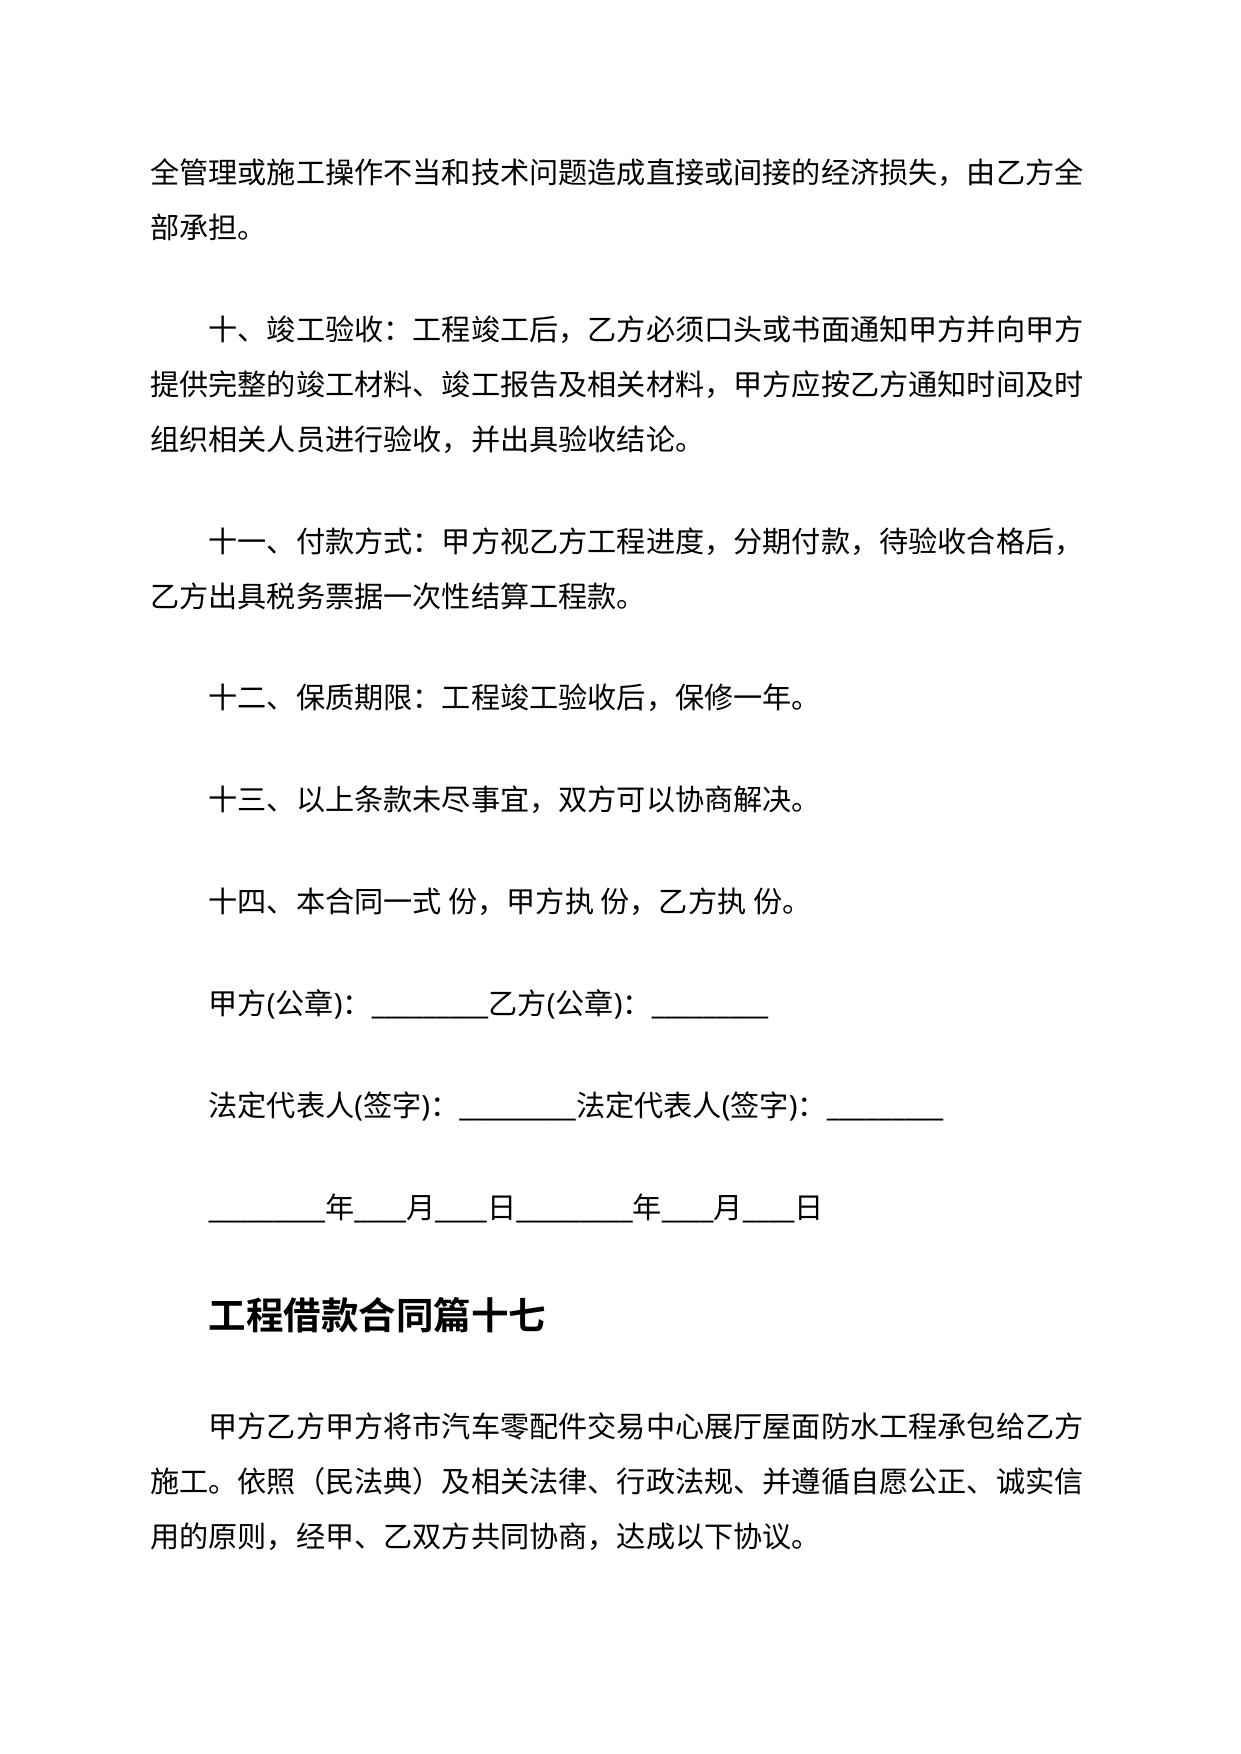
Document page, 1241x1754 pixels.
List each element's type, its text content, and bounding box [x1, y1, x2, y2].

text _________年____月____日_________年____月____日 [150, 1184, 1090, 1227]
text 法定代表人(签字)：_________法定代表人(签字)：_________ [150, 1082, 1090, 1124]
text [150, 150, 1090, 247]
text 十二、保质期限：工程竣工验收后，保修一年。 [150, 675, 1090, 717]
text 甲方(公章)：_________乙方(公章)：_________ [150, 980, 1090, 1023]
text 甲方乙方甲方将市汽车零配件交易中心展厅屋面防水工程承包给乙方施工。依照（民法典）及相关法律、行政法规、并遵循自愿公正、诚实信用的原则，经甲、乙双方共同协商，达成以下协议。 [150, 1403, 1090, 1556]
text 十一、付款方式：甲方视乙方工程进度，分期付款，待验收合格后，乙方出具税务票据一次性结算工程款。 [150, 518, 1090, 615]
text 十、竣工验收：工程竣工后，乙方必须口头或书面通知甲方并向甲方提供完整的竣工材料、竣工报告及相关材料，甲方应按乙方通知时间及时组织相关人员进行验收，并出具验收结论。 [150, 307, 1090, 459]
text 工程借款合同篇十七 [150, 1286, 1090, 1340]
text 十三、以上条款未尽事宜，双方可以协商解决。 [150, 777, 1090, 819]
text 十四、本合同一式 份，甲方执 份，乙方执 份。 [150, 878, 1090, 921]
